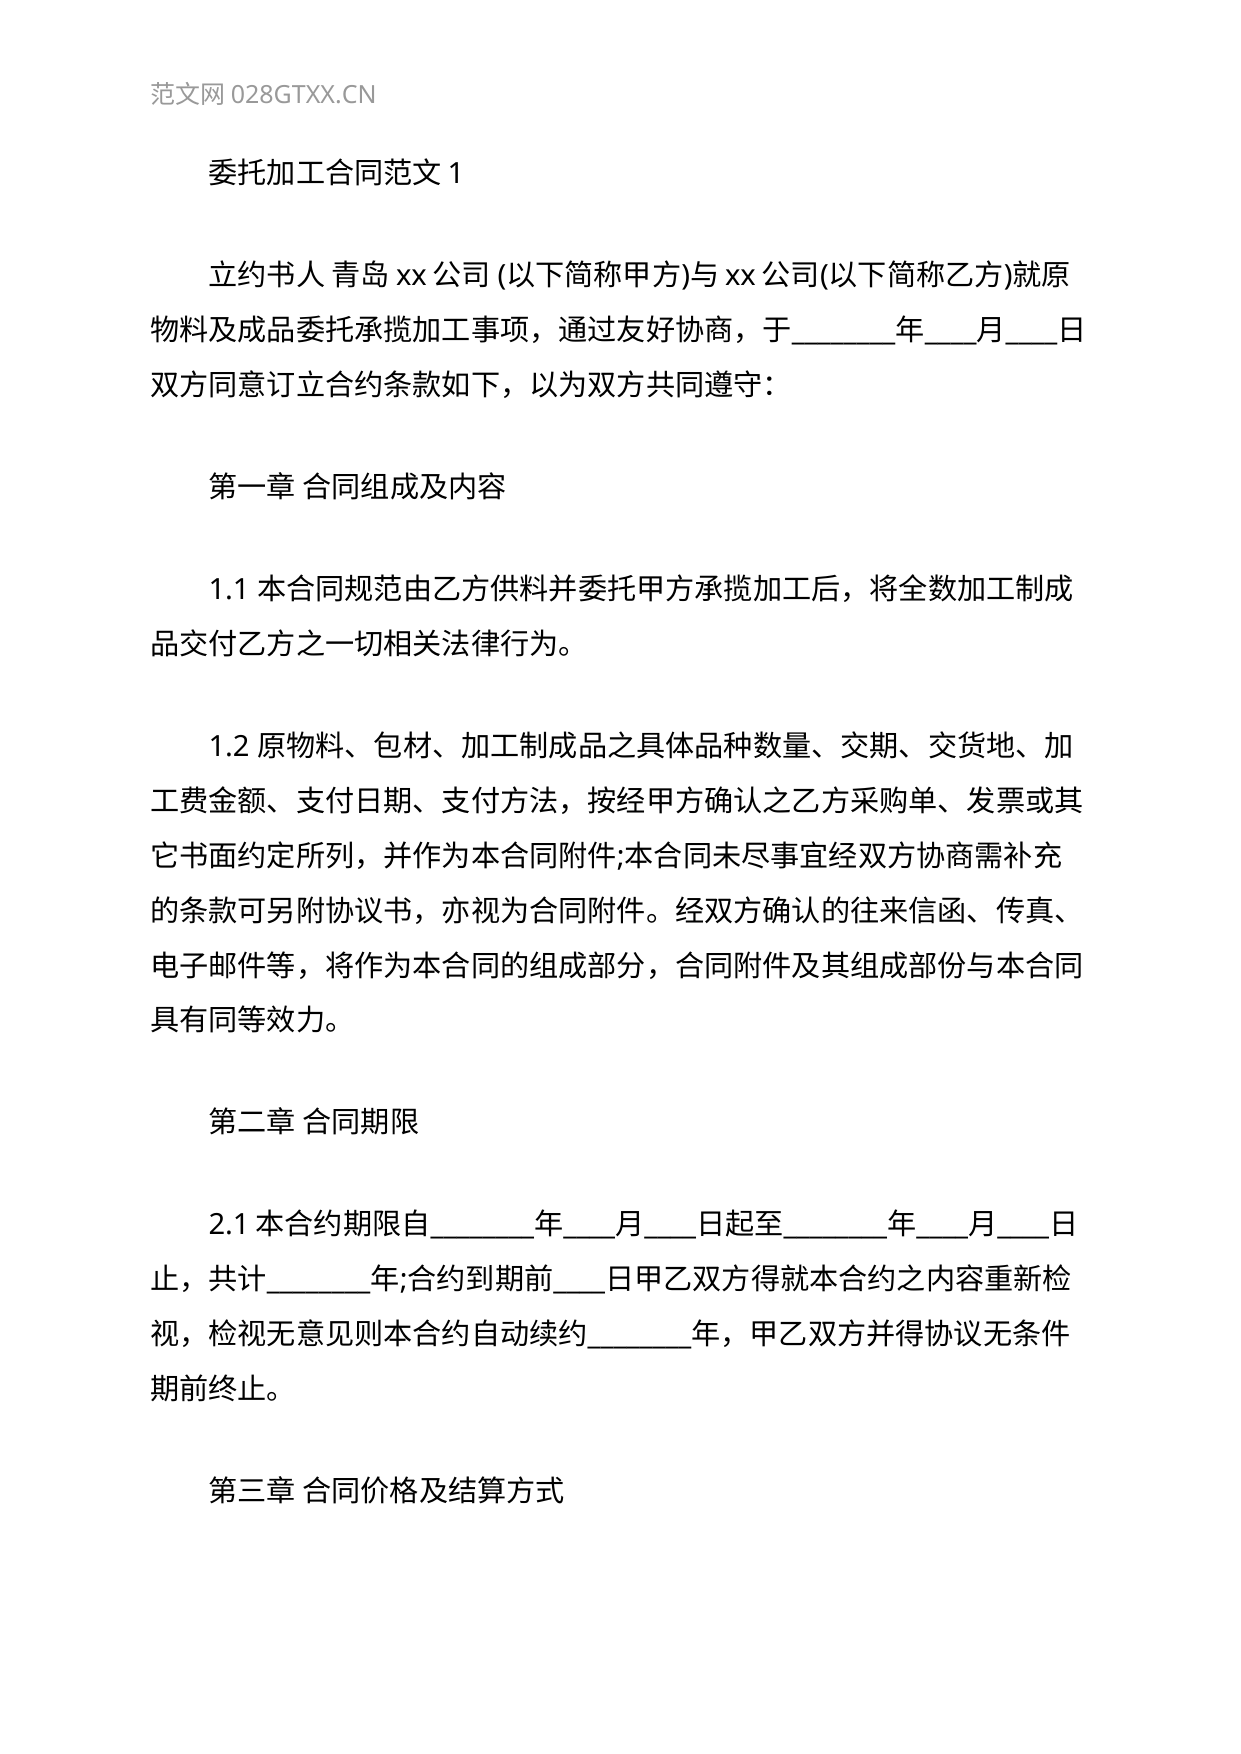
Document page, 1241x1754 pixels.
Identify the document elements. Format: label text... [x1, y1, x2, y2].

text 2.1本合约期限自________年____月____日起至________年____月____日止，共计________年;合约到期前____日甲乙双方得就本合约之内容重新检视，检视无意见则本合约自动续约________年，甲乙双方并得协议无条件期前终止。 [150, 1201, 1090, 1408]
text 第一章 合同组成及内容 [150, 464, 1090, 506]
text 委托加工合同范文1 [150, 150, 1090, 192]
text 第二章 合同期限 [150, 1099, 1090, 1141]
text 立约书人 青岛xx公司 (以下简称甲方)与xx公司(以下简称乙方)就原物料及成品委托承揽加工事项，通过友好协商，于________年____月____日双方同意订立合约条款如下，以为双方共同遵守： [150, 252, 1090, 404]
text 1.2 原物料、包材、加工制成品之具体品种数量、交期、交货地、加工费金额、支付日期、支付方法，按经甲方确认之乙方采购单、发票或其它书面约定所列，并作为本合同附件;本合同未尽事宜经双方协商需补充的条款可另附协议书，亦视为合同附件。经双方确认的往来信函、传真、电子邮件等，将作为本合同的组成部分，合同附件及其组成部份与本合同具有同等效力。 [150, 722, 1090, 1039]
text 1.1 本合同规范由乙方供料并委托甲方承揽加工后，将全数加工制成品交付乙方之一切相关法律行为。 [150, 566, 1090, 663]
text 第三章 合同价格及结算方式 [150, 1467, 1090, 1509]
